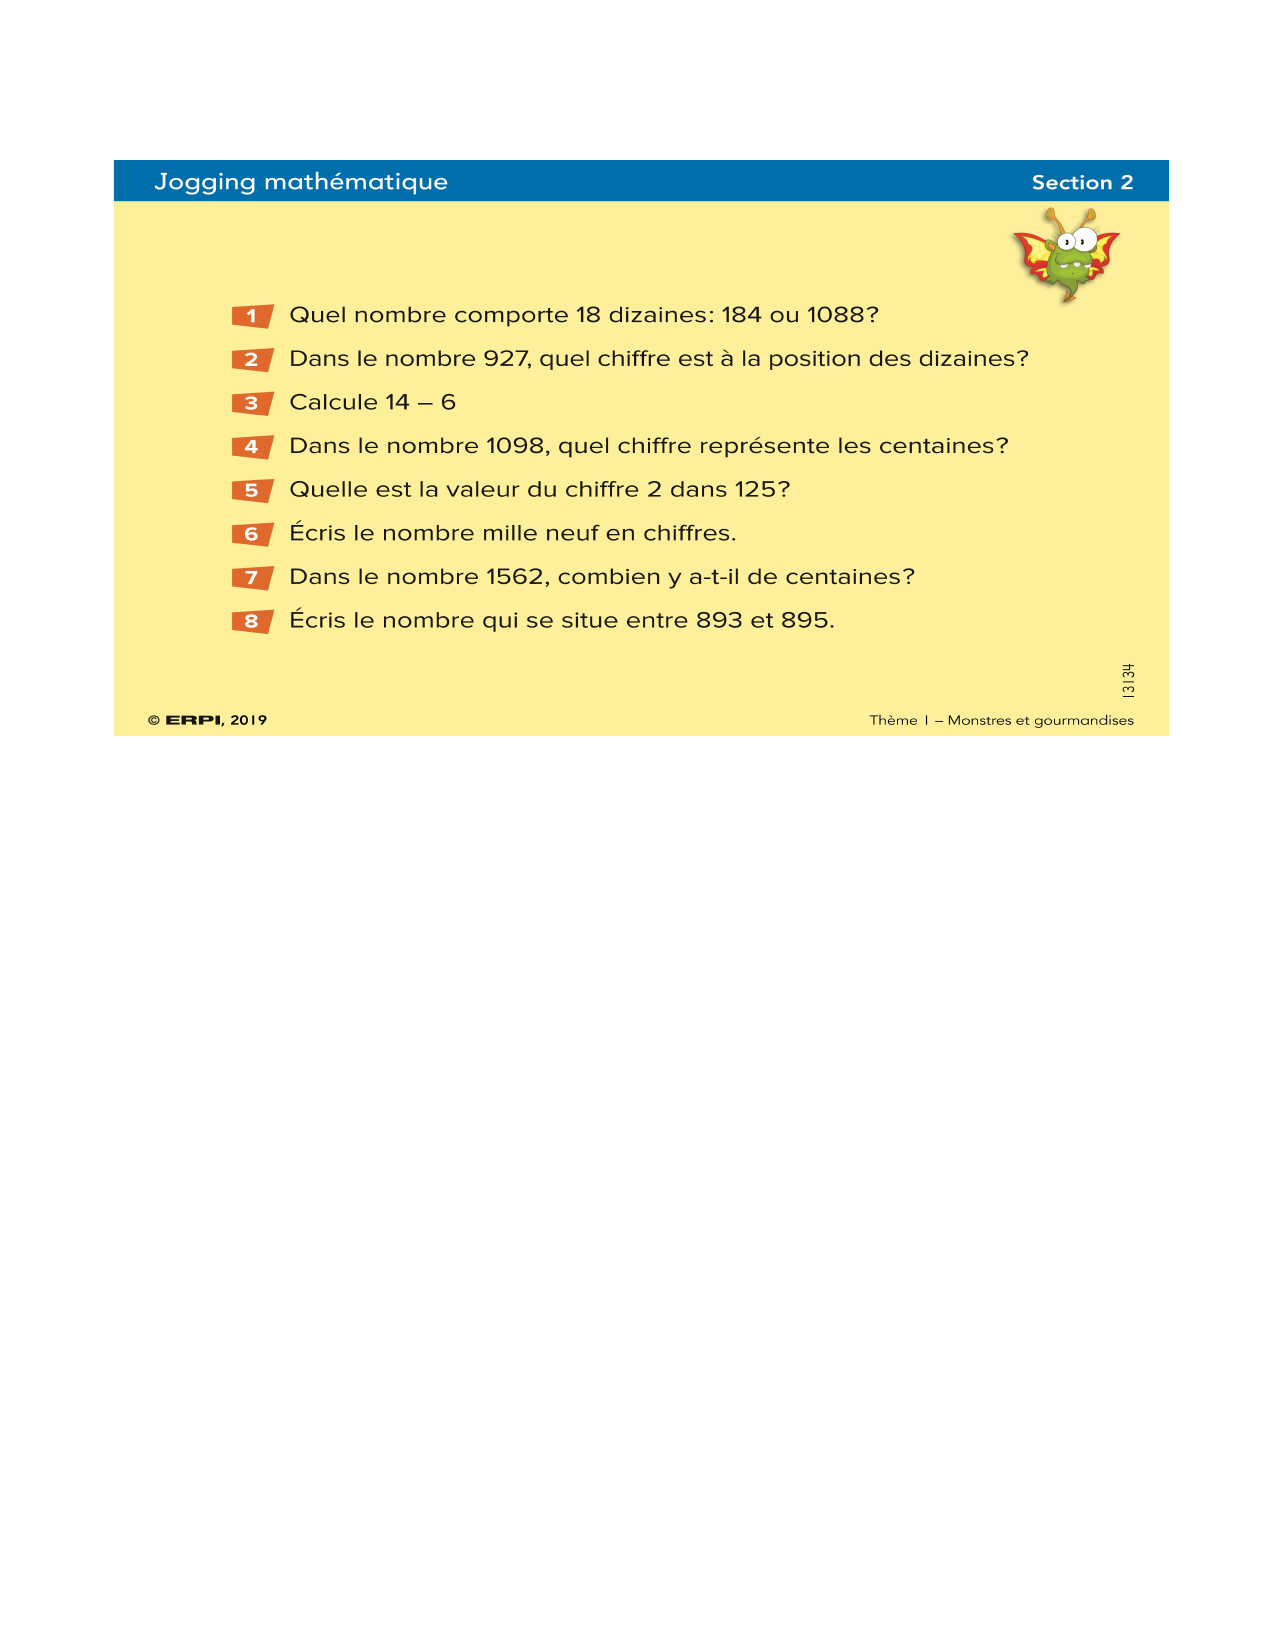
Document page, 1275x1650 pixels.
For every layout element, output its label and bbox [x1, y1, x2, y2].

picture [113, 160, 1169, 736]
